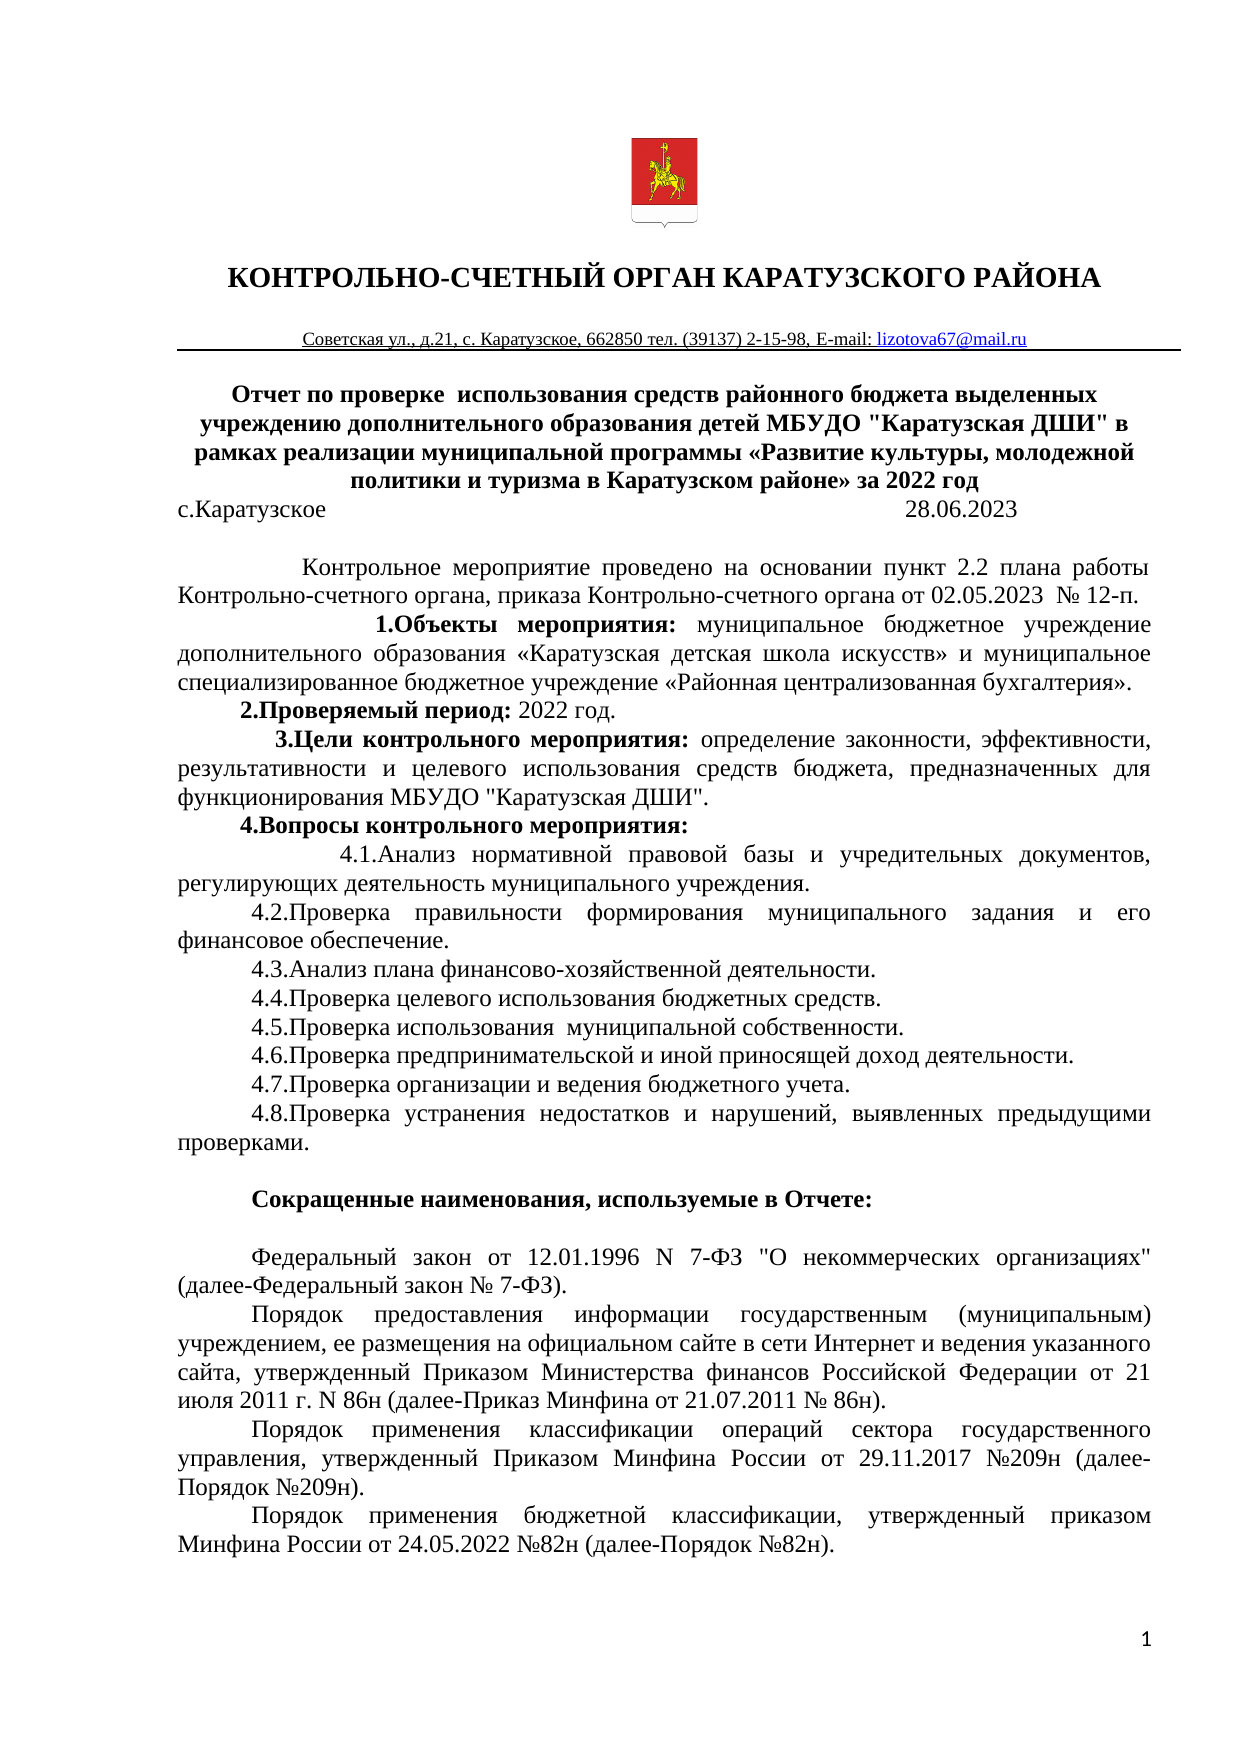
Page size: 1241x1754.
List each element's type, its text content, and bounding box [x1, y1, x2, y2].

text 4.Вопросы контрольного мероприятия: [177, 811, 1152, 839]
text 3.Цели контрольного мероприятия: определение законности, эффективности, результативности и целевого использования средств бюджета, предназначенных для функционирования МБУДО "Каратузская ДШИ". [177, 724, 1152, 811]
text 4.3.Анализ плана финансово-хозяйственной деятельности. [177, 954, 1152, 983]
text Порядок применения бюджетной классификации, утвержденный приказом Минфина России от 24.05.2022 №82н (далее-Порядок №82н). [177, 1501, 1152, 1558]
text Порядок предоставления информации государственным (муниципальным) учреждением, ее размещения на официальном сайте в сети Интернет и ведения указанного сайта, утвержденный Приказом Министерства финансов Российской Федерации от 21 июля 2011 г. N 86н (далее-Приказ Минфина от 21.07.2011 № 86н). [177, 1299, 1152, 1414]
text 4.8.Проверка устранения недостатков и нарушений, выявленных предыдущими проверками. [177, 1098, 1152, 1156]
text Федеральный закон от 12.01.1996 N 7-ФЗ "О некоммерческих организациях" (далее-Федеральный закон № 7-ФЗ). [177, 1242, 1152, 1299]
picture [631, 138, 698, 228]
text Сокращенные наименования, используемые в Отчете: [177, 1184, 1152, 1213]
text 2.Проверяемый период: 2022 год. [177, 696, 1152, 724]
text 4.7.Проверка организации и ведения бюджетного учета. [177, 1069, 1152, 1098]
text КОНТРОЛЬНО-СЧЕТНЫЙ ОРГАН КАРАТУЗСКОГО РАЙОНА [177, 261, 1152, 294]
text Порядок применения классификации операций сектора государственного управления, утвержденный Приказом Минфина России от 29.11.2017 №209н (далее-Порядок №209н). [177, 1414, 1152, 1501]
text 4.4.Проверка целевого использования бюджетных средств. [177, 983, 1152, 1012]
text с.Каратузское 28.06.2023 [177, 494, 1152, 523]
text 4.6.Проверка предпринимательской и иной приносящей доход деятельности. [177, 1041, 1152, 1069]
text 1.Объекты мероприятия: муниципальное бюджетное учреждение дополнительного образования «Каратузская детская школа искусств» и муниципальное специализированное бюджетное учреждение «Районная централизованная бухгалтерия». [177, 609, 1152, 696]
text Советская ул., д.21, с. Каратузское, 662850 тел. (39137) 2-15-98, E-mail: lizotova67@mail.ru [177, 328, 1152, 349]
text Отчет по проверке использования средств районного бюджета выделенных учреждению дополнительного образования детей МБУДО "Каратузская ДШИ" в рамках реализации муниципальной программы «Развитие культуры, молодежной политики и туризма в Каратузском районе» за 2022 год [177, 379, 1152, 494]
text Контрольное мероприятие проведено на основании пункт 2.2 плана работы Контрольно-счетного органа, приказа Контрольно-счетного органа от 02.05.2023 № 12-п. [177, 552, 1152, 609]
text 4.1.Анализ нормативной правовой базы и учредительных документов, регулирующих деятельность муниципального учреждения. [177, 839, 1152, 897]
text 4.2.Проверка правильности формирования муниципального задания и его финансовое обеспечение. [177, 897, 1152, 954]
text 4.5.Проверка использования муниципальной собственности. [177, 1012, 1152, 1041]
